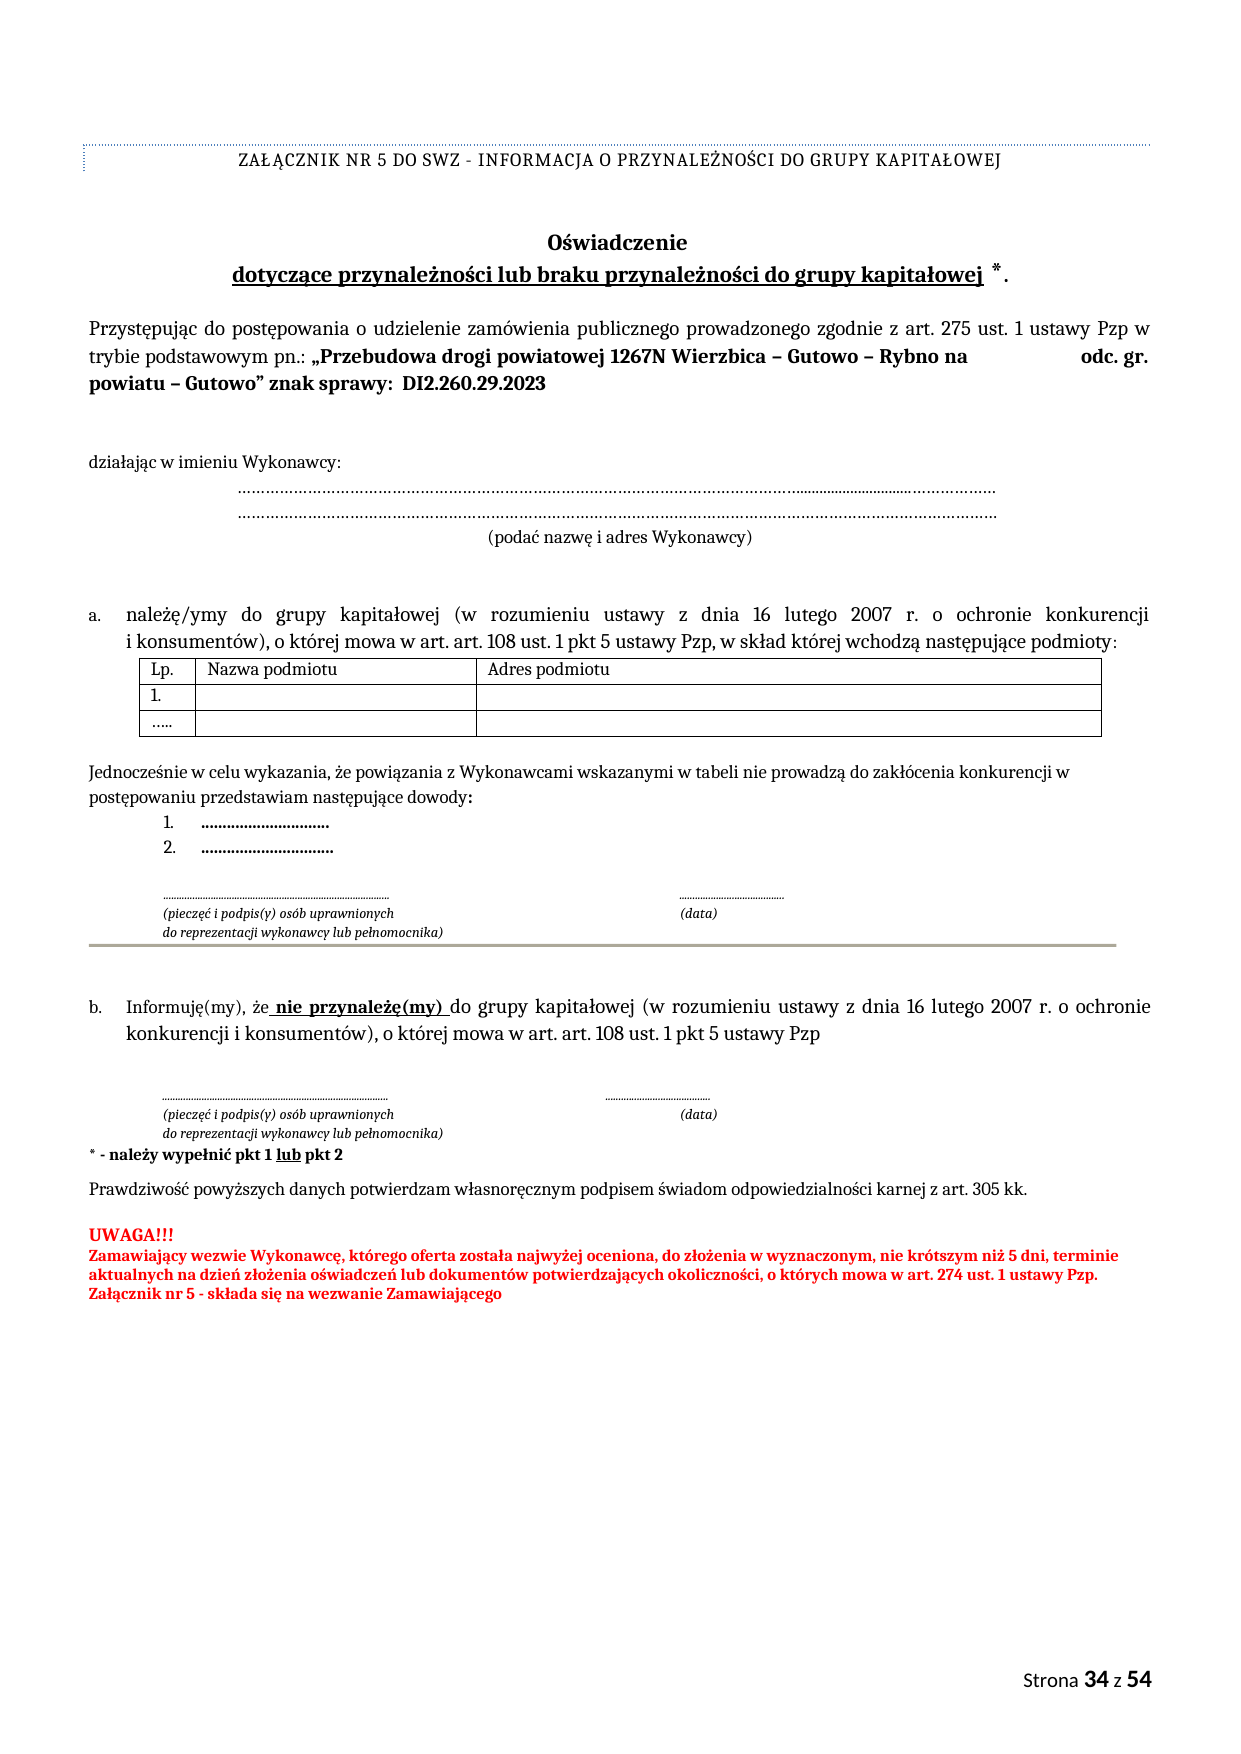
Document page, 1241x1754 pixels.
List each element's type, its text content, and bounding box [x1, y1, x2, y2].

list ............................... [163, 836, 1152, 858]
text UWAGA!!! [89, 1225, 1152, 1246]
table_cell [196, 711, 476, 736]
text Prawdziwość powyższych danych potwierdzam własnoręcznym podpisem świadom odpowiedzialności karnej z art. 305 kk. [89, 1178, 1152, 1200]
table_header Nazwa podmiotu [196, 659, 476, 684]
subtitle Załącznik Nr 5 do SWZ - informacja o przynależności do grupy kapitałowej [83, 144, 1152, 171]
text ………………………………………………………………………………………………………….............................……………… [162, 477, 1152, 498]
table_cell ….. [140, 711, 195, 736]
table_cell [477, 711, 1101, 736]
table_header Adres podmiotu [477, 659, 1101, 684]
text Zamawiający wezwie Wykonawcę, którego oferta została najwyżej oceniona, do złożenia w wyznaczonym, nie krótszym niż 5 dni, terminie aktualnych na dzień złożenia oświadczeń lub dokumentów potwierdzających okoliczności, o których mowa w art. 274 ust. 1 ustawy Pzp. Załącznik nr 5 - składa się na wezwanie Zamawiającego [89, 1246, 1152, 1304]
table_header Lp. [140, 659, 195, 684]
text (podać nazwę i adres Wykonawcy) [89, 526, 1152, 548]
text Jednocześnie w celu wykazania, że powiązania z Wykonawcami wskazanymi w tabeli nie prowadzą do zakłócenia konkurencji w postępowaniu przedstawiam następujące dowody: [89, 762, 1152, 808]
text działając w imieniu Wykonawcy: [89, 452, 1152, 473]
list należę/ymy do grupy kapitałowej (w rozumieniu ustawy z dnia 16 lutego 2007 r. o ochronie konkurencji i konsumentów), o której mowa w art. art. 108 ust. 1 pkt 5 ustawy Pzp, w skład której wchodzą następujące podmioty: [88, 603, 1152, 654]
text * - należy wypełnić pkt 1 lub pkt 2 [89, 1145, 1152, 1178]
list Informuję(my), że nie przynależę(my) do grupy kapitałowej (w rozumieniu ustawy z dnia 16 lutego 2007 r. o ochronie konkurencji i konsumentów), o której mowa w art. art. 108 ust. 1 pkt 5 ustawy Pzp [88, 994, 1152, 1046]
table_cell [477, 685, 1101, 710]
table_cell [196, 685, 476, 710]
text (pieczęć i podpis(y) osób uprawnionych (data) do reprezentacji wykonawcy lub pełnomocnika) [162, 905, 1152, 941]
table_cell 1. [140, 685, 195, 710]
text Przystępując do postępowania o udzielenie zamówienia publicznego prowadzonego zgodnie z art. 275 ust. 1 ustawy Pzp w trybie podstawowym pn.: „Przebudowa drogi powiatowej 1267N Wierzbica – Gutowo – Rybno na odc. gr. powiatu – Gutowo” znak sprawy: DI2.260.29.2023 [89, 317, 1152, 396]
text (pieczęć i podpis(y) osób uprawnionych (data) do reprezentacji wykonawcy lub pełnomocnika) [162, 1106, 1152, 1142]
list .............................. [163, 812, 1152, 833]
text ...................................................................................... ........................................ [90, 886, 1152, 903]
text ……………………………………………………………………………………………………………………………………………… [162, 501, 1152, 523]
text Oświadczenie dotyczące przynależności lub braku przynależności do grupy kapitałowej *. [89, 229, 1152, 289]
text ...................................................................................... ........................................ [89, 1087, 1152, 1104]
